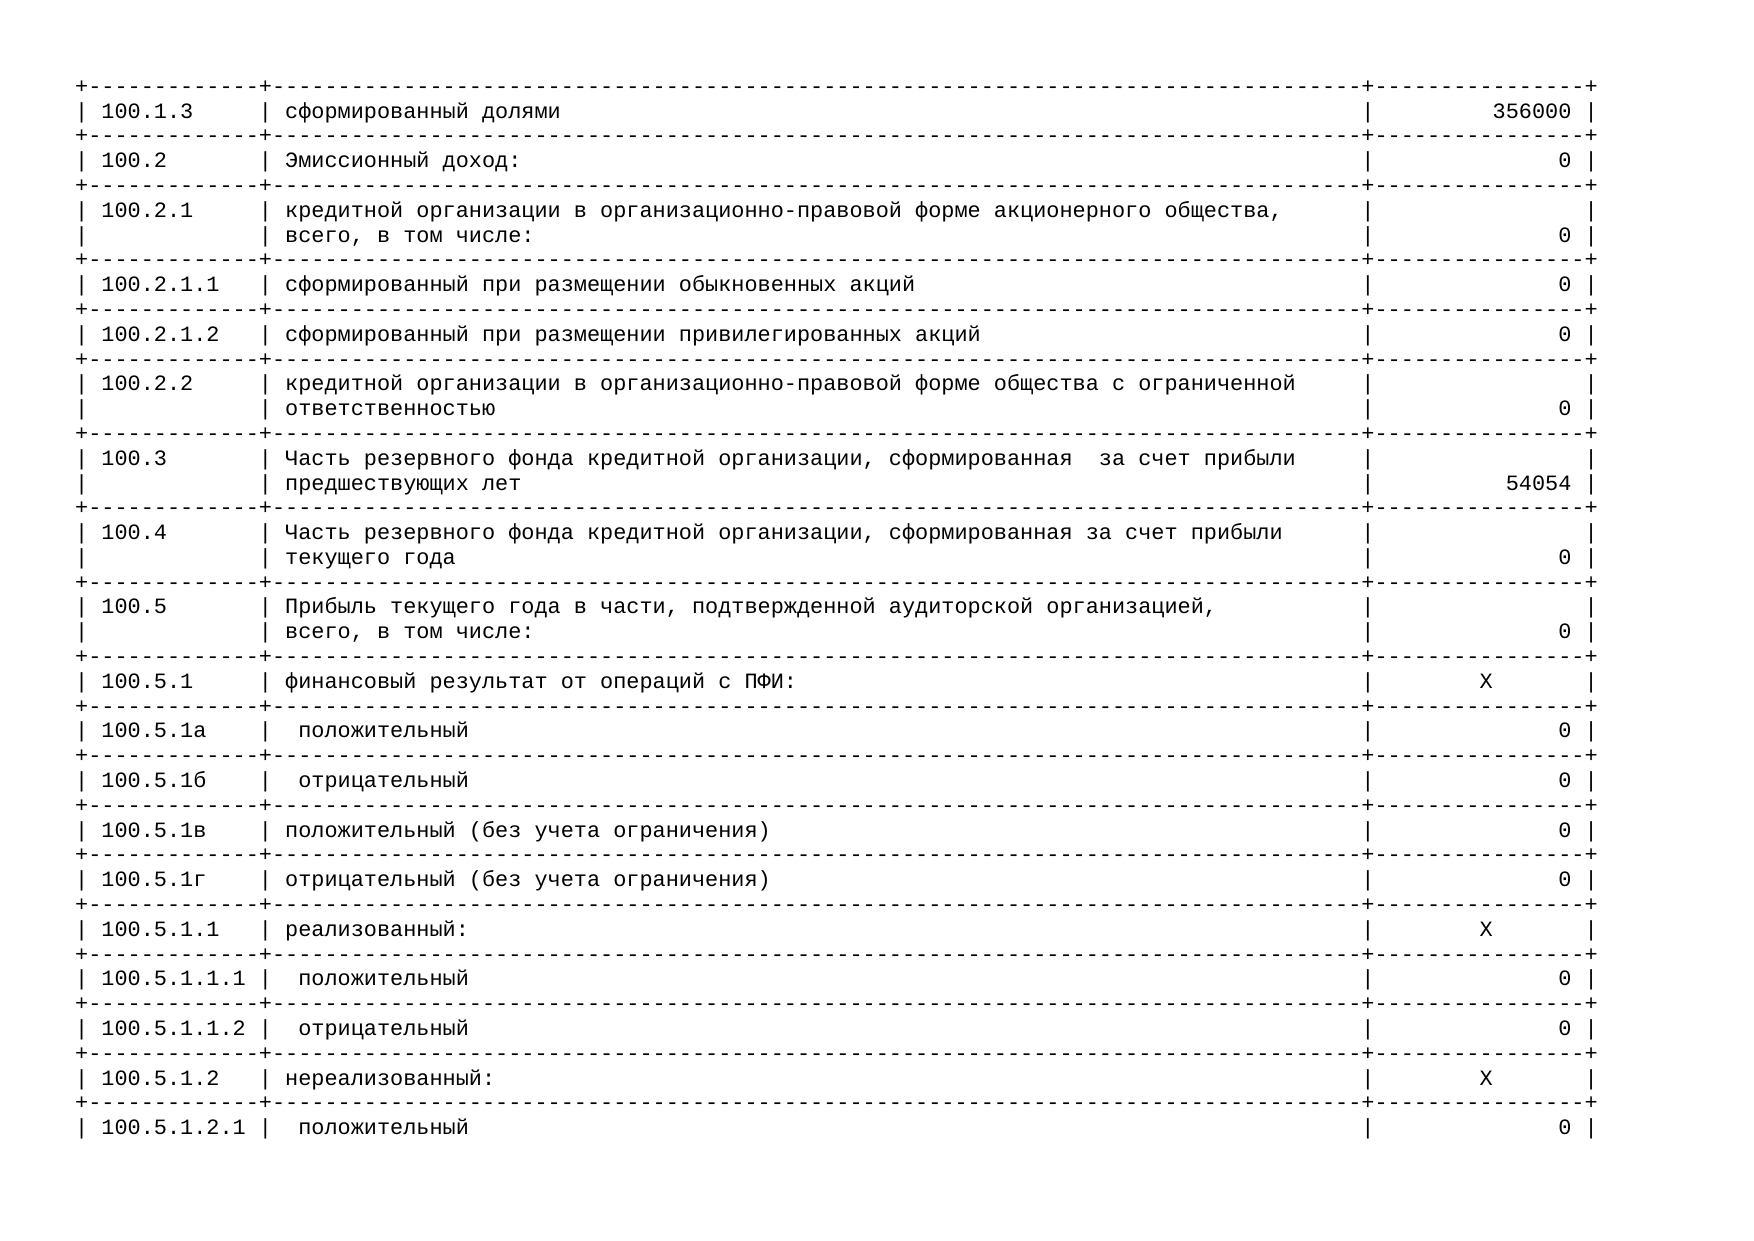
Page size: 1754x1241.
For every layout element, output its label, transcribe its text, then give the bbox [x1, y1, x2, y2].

text +-------------+-----------------------------------------------------------------------------------+----------------+ [75, 843, 1679, 868]
text | 100.3 | Часть резервного фонда кредитной организации, сформированная за счет прибыли | | [75, 447, 1679, 472]
text +-------------+-----------------------------------------------------------------------------------+----------------+ [75, 422, 1679, 447]
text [75, 1091, 1679, 1116]
text +-------------+-----------------------------------------------------------------------------------+----------------+ [75, 174, 1679, 199]
text +-------------+-----------------------------------------------------------------------------------+----------------+ [75, 645, 1679, 670]
text | 100.2 | Эмиссионный доход: | 0 | [75, 149, 1679, 174]
text +-------------+-----------------------------------------------------------------------------------+----------------+ [75, 496, 1679, 521]
text | 100.1.3 | сформированный долями | 356000 | [75, 100, 1679, 124]
text +-------------+-----------------------------------------------------------------------------------+----------------+ [75, 298, 1679, 323]
text +-------------+-----------------------------------------------------------------------------------+----------------+ [75, 943, 1679, 967]
text | 100.5.1 | финансовый результат от операций с ПФИ: | X | [75, 670, 1679, 695]
text | 100.5.1г | отрицательный (без учета ограничения) | 0 | [75, 868, 1679, 893]
text | 100.5.1.1 | реализованный: | X | [75, 918, 1679, 943]
text | 100.2.2 | кредитной организации в организационно-правовой форме общества с ограниченной | | [75, 372, 1679, 397]
text | 100.2.1.2 | сформированный при размещении привилегированных акций | 0 | [75, 323, 1679, 348]
text | | всего, в том числе: | 0 | [75, 224, 1679, 248]
text +-------------+-----------------------------------------------------------------------------------+----------------+ [75, 348, 1679, 372]
text | 100.4 | Часть резервного фонда кредитной организации, сформированная за счет прибыли | | [75, 521, 1679, 546]
text +-------------+-----------------------------------------------------------------------------------+----------------+ [75, 124, 1679, 149]
text | | предшествующих лет | 54054 | [75, 472, 1679, 496]
text +-------------+-----------------------------------------------------------------------------------+----------------+ [75, 695, 1679, 719]
text +-------------+-----------------------------------------------------------------------------------+----------------+ [75, 744, 1679, 769]
text | 100.2.1.1 | сформированный при размещении обыкновенных акций | 0 | [75, 273, 1679, 298]
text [75, 75, 1679, 100]
text +-------------+-----------------------------------------------------------------------------------+----------------+ [75, 248, 1679, 273]
text | | текущего года | 0 | [75, 546, 1679, 571]
text +-------------+-----------------------------------------------------------------------------------+----------------+ [75, 571, 1679, 596]
text | | ответственностью | 0 | [75, 397, 1679, 422]
text | 100.5.1б | отрицательный | 0 | [75, 769, 1679, 794]
text | 100.5.1в | положительный (без учета ограничения) | 0 | [75, 819, 1679, 843]
text +-------------+-----------------------------------------------------------------------------------+----------------+ [75, 893, 1679, 918]
text +-------------+-----------------------------------------------------------------------------------+----------------+ [75, 1042, 1679, 1067]
text | 100.5.1а | положительный | 0 | [75, 719, 1679, 744]
text +-------------+-----------------------------------------------------------------------------------+----------------+ [75, 992, 1679, 1017]
text | 100.5.1.1.2 | отрицательный | 0 | [75, 1017, 1679, 1042]
text | | всего, в том числе: | 0 | [75, 620, 1679, 645]
text | 100.5.1.2 | нереализованный: | X | [75, 1067, 1679, 1091]
text | 100.2.1 | кредитной организации в организационно-правовой форме акционерного общества, | | [75, 199, 1679, 224]
text +-------------+-----------------------------------------------------------------------------------+----------------+ [75, 794, 1679, 819]
text | 100.5 | Прибыль текущего года в части, подтвержденной аудиторской организацией, | | [75, 596, 1679, 620]
text | 100.5.1.2.1 | положительный | 0 | [75, 1116, 1679, 1141]
text | 100.5.1.1.1 | положительный | 0 | [75, 967, 1679, 992]
